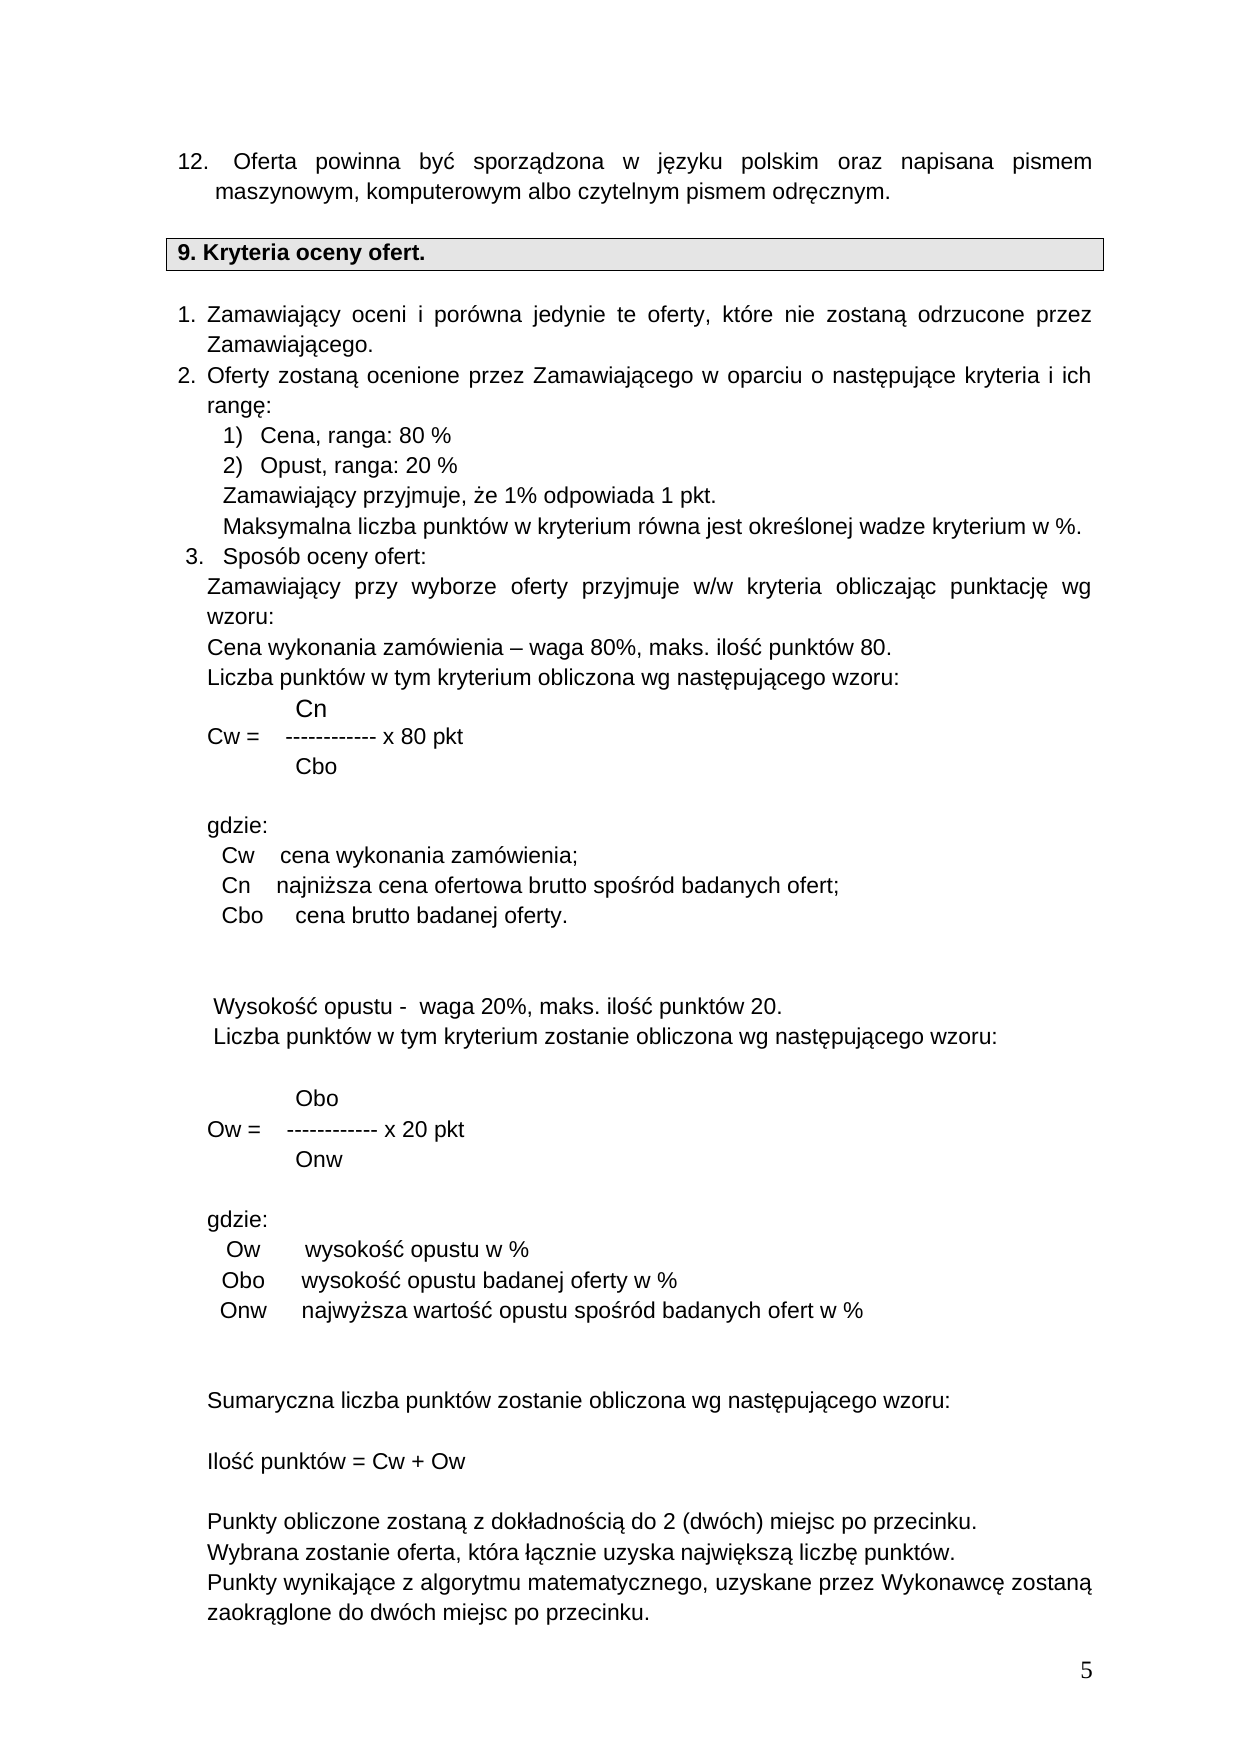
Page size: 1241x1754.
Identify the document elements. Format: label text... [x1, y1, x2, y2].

list Punkty obliczone zostaną z dokładnością do 2 (dwóch) miejsc po przecinku. [207, 1508, 1092, 1535]
list Cena wykonania zamówienia – waga 80%, maks. ilość punktów 80. [207, 633, 1092, 660]
list Oferty zostaną ocenione przez Zamawiającego w oparciu o następujące kryteria i ich rangę: [177, 362, 1092, 418]
list Cw = ------------ x 80 pkt [207, 723, 1092, 749]
list Wysokość opustu - waga 20%, maks. ilość punktów 20. [207, 993, 1092, 1019]
list Ow wysokość opustu w % [207, 1236, 1092, 1263]
list gdzie: [207, 812, 1092, 838]
list Onw [281, 1146, 1092, 1172]
list Ilość punktów = Cw + Ow [207, 1448, 1092, 1474]
list Liczba punktów w tym kryterium obliczona wg następującego wzoru: [207, 664, 1092, 690]
list Cbo cena brutto badanej oferty. [207, 902, 1092, 929]
list Sumaryczna liczba punktów zostanie obliczona wg następującego wzoru: [207, 1387, 1092, 1414]
list Onw najwyższa wartość opustu spośród badanych ofert w % [207, 1297, 1092, 1323]
list Cena, ranga: 80 % [223, 422, 1092, 448]
list Obo [281, 1085, 1092, 1112]
list Sposób oceny ofert: [185, 543, 1092, 569]
list Cbo [281, 753, 1092, 779]
table_header 9. Kryteria oceny ofert. [167, 239, 1103, 270]
list Ow = ------------ x 20 pkt [207, 1116, 1092, 1142]
list Cw cena wykonania zamówienia; [207, 842, 1092, 868]
list Oferta powinna być sporządzona w języku polskim oraz napisana pismem maszynowym, komputerowym albo czytelnym pismem odręcznym. [177, 148, 1092, 204]
list Zamawiający oceni i porówna jedynie te oferty, które nie zostaną odrzucone przez Zamawiającego. [177, 301, 1092, 358]
text Cn [221, 694, 1092, 723]
list Punkty wynikające z algorytmu matematycznego, uzyskane przez Wykonawcę zostaną zaokrąglone do dwóch miejsc po przecinku. [207, 1569, 1092, 1625]
list gdzie: [207, 1206, 1092, 1233]
list Obo wysokość opustu badanej oferty w % [207, 1267, 1092, 1293]
list Wybrana zostanie oferta, która łącznie uzyska największą liczbę punktów. [207, 1538, 1092, 1565]
list Cn najniższa cena ofertowa brutto spośród badanych ofert; [207, 872, 1092, 899]
list Zamawiający przyjmuje, że 1% odpowiada 1 pkt. [223, 482, 1092, 509]
list Liczba punktów w tym kryterium zostanie obliczona wg następującego wzoru: [207, 1023, 1092, 1050]
list Zamawiający przy wyborze oferty przyjmuje w/w kryteria obliczając punktację wg wzoru: [207, 573, 1092, 630]
list Maksymalna liczba punktów w kryterium równa jest określonej wadze kryterium w %. [223, 513, 1092, 539]
list Opust, ranga: 20 % [223, 452, 1092, 479]
